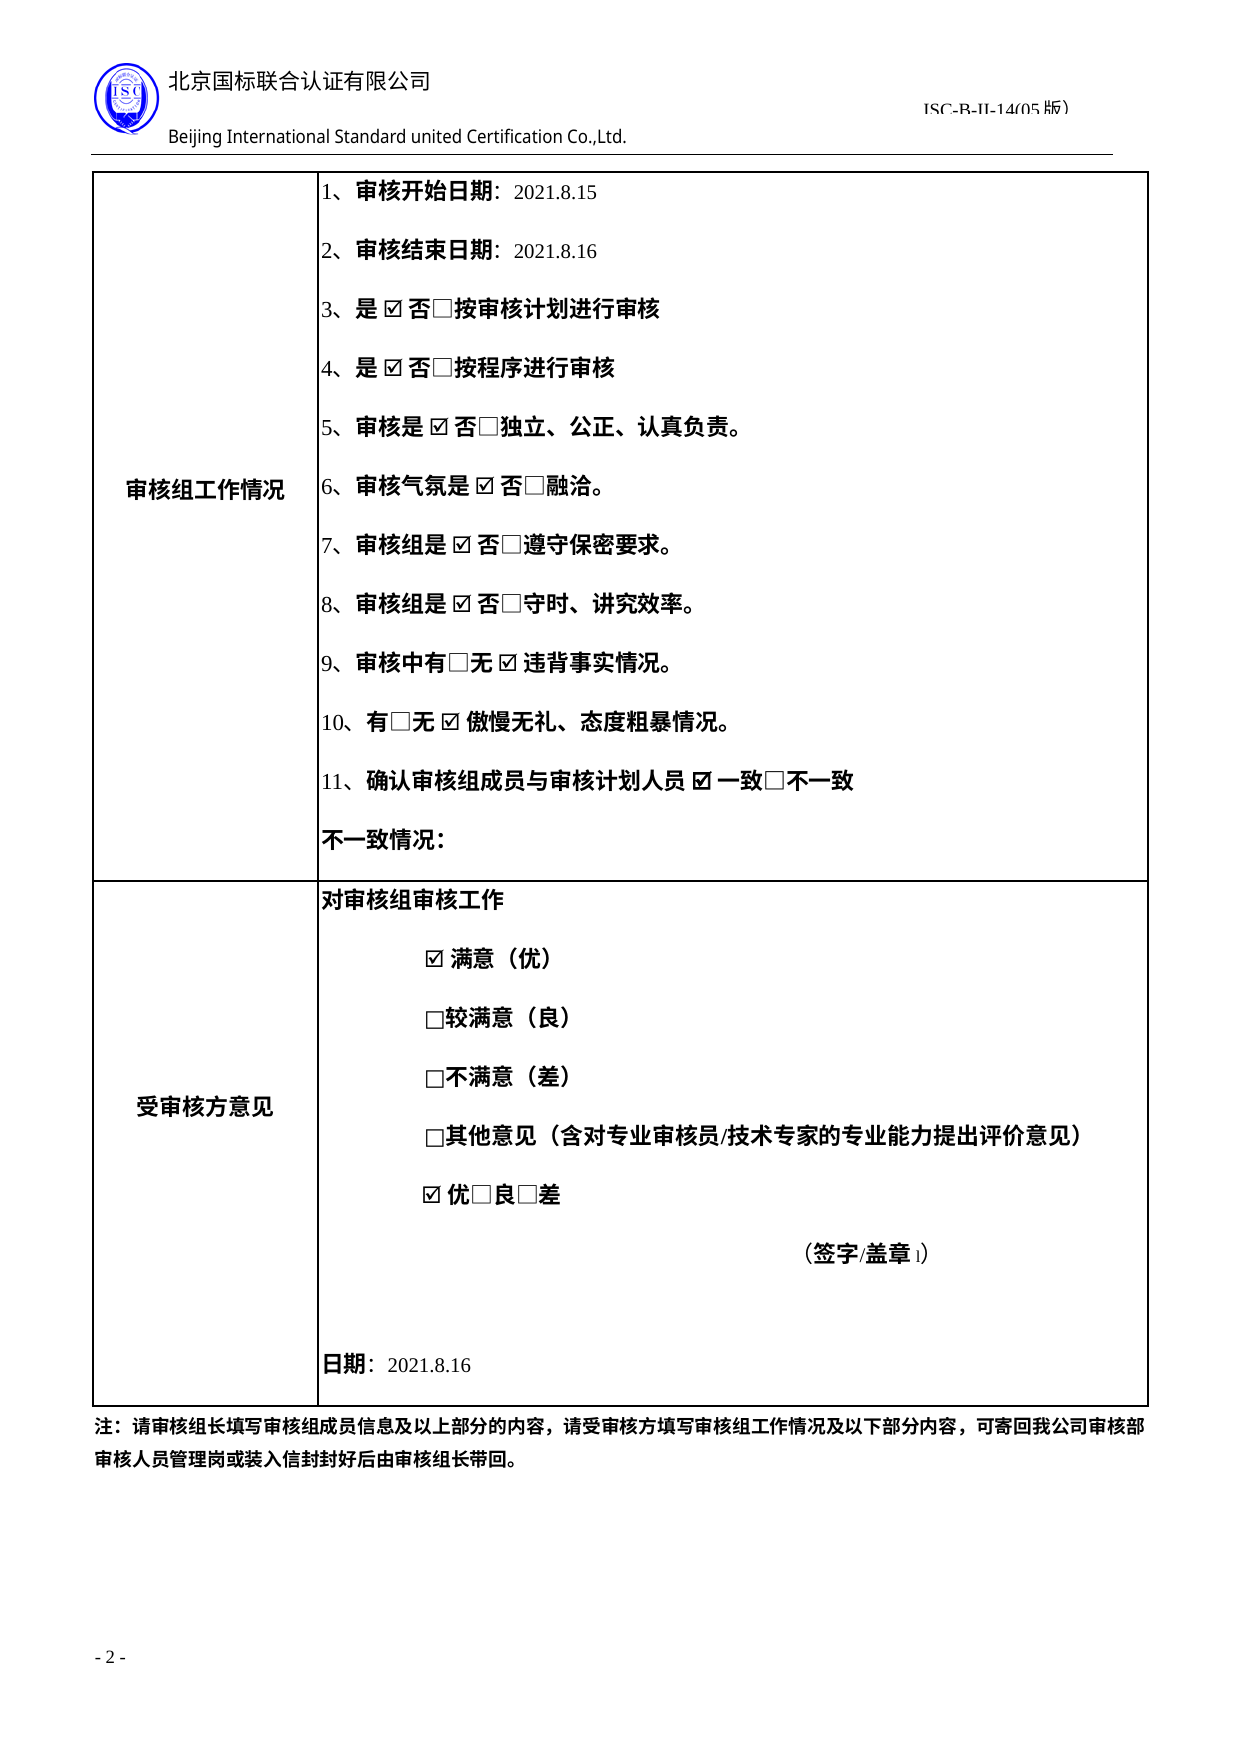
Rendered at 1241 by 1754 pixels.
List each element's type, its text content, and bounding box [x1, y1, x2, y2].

picture [94, 63, 162, 135]
table_cell 对审核组审核工作 满意（优） □较满意（良） □不满意（差） □其他意见（含对专业审核员/技术专家的专业能力提出评价意见） 优□良□差 （签字/盖章l） 日期：2021.8.16 [319, 882, 1147, 1405]
table_cell 1、审核开始日期：2021.8.15 2、审核结束日期：2021.8.16 3、是否□按审核计划进行审核 4、是否□按程序进行审核 5、审核是否□独立、公正、认真负责。 6、审核气氛是否□融洽。 7、审核组是否□遵守保密要求。 8、审核组是否□守时、讲究效率。 9、审核中有□无违背事实情况。 10、有□无傲慢无礼、态度粗暴情况。 11、确认审核组成员与审核计划人员一致□不一致 不一致情况： [319, 173, 1147, 880]
table_cell 审核组工作情况 [94, 173, 317, 880]
table_cell 受审核方意见 [94, 882, 317, 1405]
text 注：请审核组长填写审核组成员信息及以上部分的内容，请受审核方填写审核组工作情况及以下部分内容，可寄回我公司审核部审核人员管理岗或装入信封封好后由审核组长带回。 [94, 1407, 1146, 1473]
